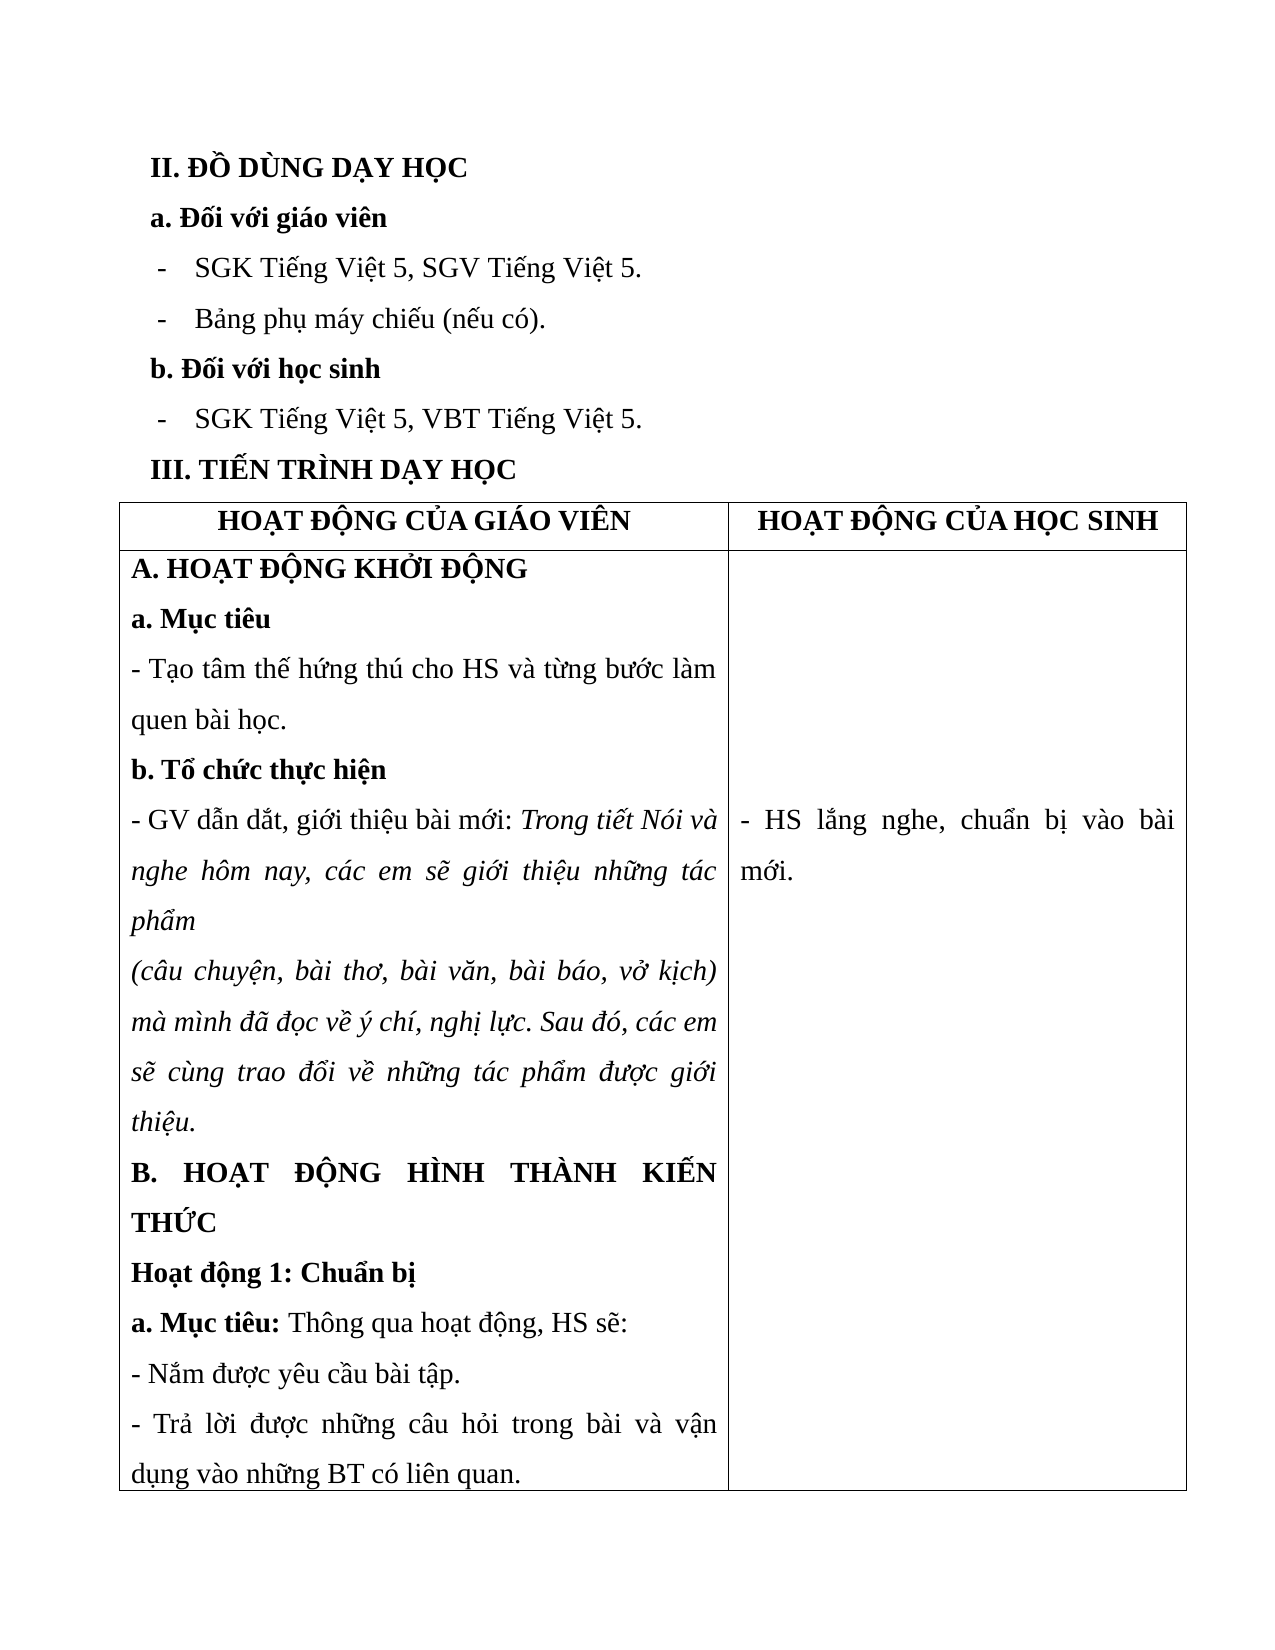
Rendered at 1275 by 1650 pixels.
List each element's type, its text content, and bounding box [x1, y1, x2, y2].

list SGK Tiếng Việt 5, SGV Tiếng Việt 5. [157, 251, 1125, 284]
list SGK Tiếng Việt 5, VBT Tiếng Việt 5. [157, 402, 1125, 435]
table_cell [120, 551, 728, 1490]
table_header HOẠT ĐỘNG CỦA GIÁO VIÊN [120, 503, 728, 550]
text II. ĐỒ DÙNG DẠY HỌC [150, 150, 1125, 183]
text a. Đối với giáo viên [150, 200, 1125, 234]
list Bảng phụ máy chiếu (nếu có). [157, 301, 1125, 334]
text b. Đối với học sinh [150, 351, 1125, 385]
text III. TIẾN TRÌNH DẠY HỌC [150, 452, 1125, 485]
table_header HOẠT ĐỘNG CỦA HỌC SINH [729, 503, 1186, 550]
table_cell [729, 551, 1186, 1490]
